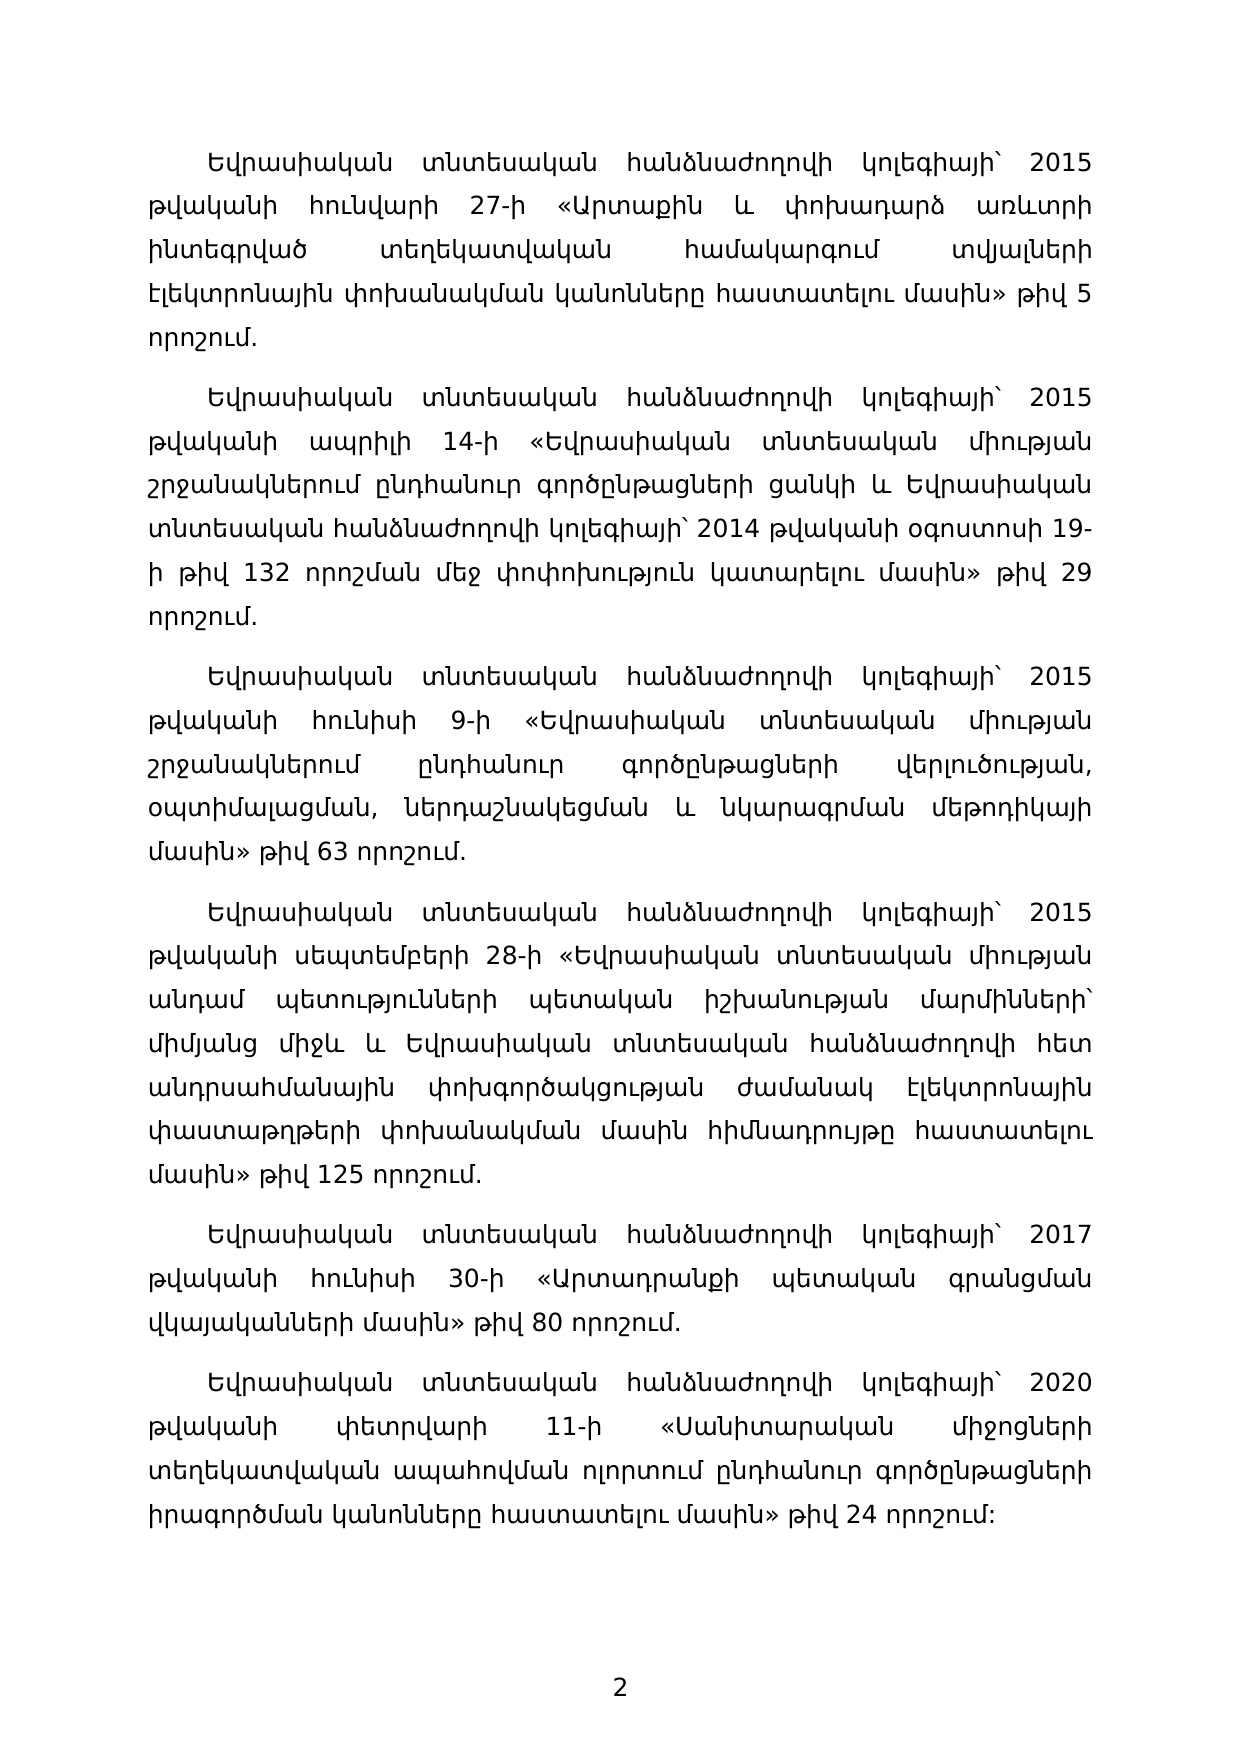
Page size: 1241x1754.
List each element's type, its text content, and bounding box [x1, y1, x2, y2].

text Եվրասիական տնտեսական հանձնաժողովի կոլեգիայի՝ 2015 թվականի հունիսի 9-ի «Եվրասիական տնտեսական միության շրջանակներում ընդհանուր գործընթացների վերլուծության, օպտիմալացման, ներդաշնակեցման և նկարագրման մեթոդիկայի մասին» թիվ 63 որոշում. [148, 662, 1093, 866]
text Եվրասիական տնտեսական հանձնաժողովի կոլեգիայի՝ 2015 թվականի սեպտեմբերի 28-ի «Եվրասիական տնտեսական միության անդամ պետությունների պետական իշխանության մարմինների՝ միմյանց միջև և Եվրասիական տնտեսական հանձնաժողովի հետ անդրսահմանային փոխգործակցության ժամանակ էլեկտրոնային փաստաթղթերի փոխանակման մասին հիմնադրույթը հաստատելու մասին» թիվ 125 որոշում. [148, 898, 1093, 1189]
text Եվրասիական տնտեսական հանձնաժողովի կոլեգիայի՝ 2020 թվականի փետրվարի 11-ի «Սանիտարական միջոցների տեղեկատվական ապահովման ոլորտում ընդհանուր գործընթացների իրագործման կանոնները հաստատելու մասին» թիվ 24 որոշում: [148, 1368, 1093, 1529]
text Եվրասիական տնտեսական հանձնաժողովի կոլեգիայի՝ 2017 թվականի հունիսի 30-ի «Արտադրանքի պետական գրանցման վկայականների մասին» թիվ 80 որոշում. [148, 1221, 1093, 1337]
text Եվրասիական տնտեսական հանձնաժողովի կոլեգիայի՝ 2015 թվականի ապրիլի 14-ի «Եվրասիական տնտեսական միության շրջանակներում ընդհանուր գործընթացների ցանկի և Եվրասիական տնտեսական հանձնաժողովի կոլեգիայի՝ 2014 թվականի օգոստոսի 19-ի թիվ 132 որոշման մեջ փոփոխություն կատարելու մասին» թիվ 29 որոշում. [148, 383, 1093, 631]
text Եվրասիական տնտեսական հանձնաժողովի կոլեգիայի՝ 2015 թվականի հունվարի 27-ի «Արտաքին և փոխադարձ առևտրի ինտեգրված տեղեկատվական համակարգում տվյալների էլեկտրոնային փոխանակման կանոնները հաստատելու մասին» թիվ 5 որոշում. [148, 148, 1093, 352]
